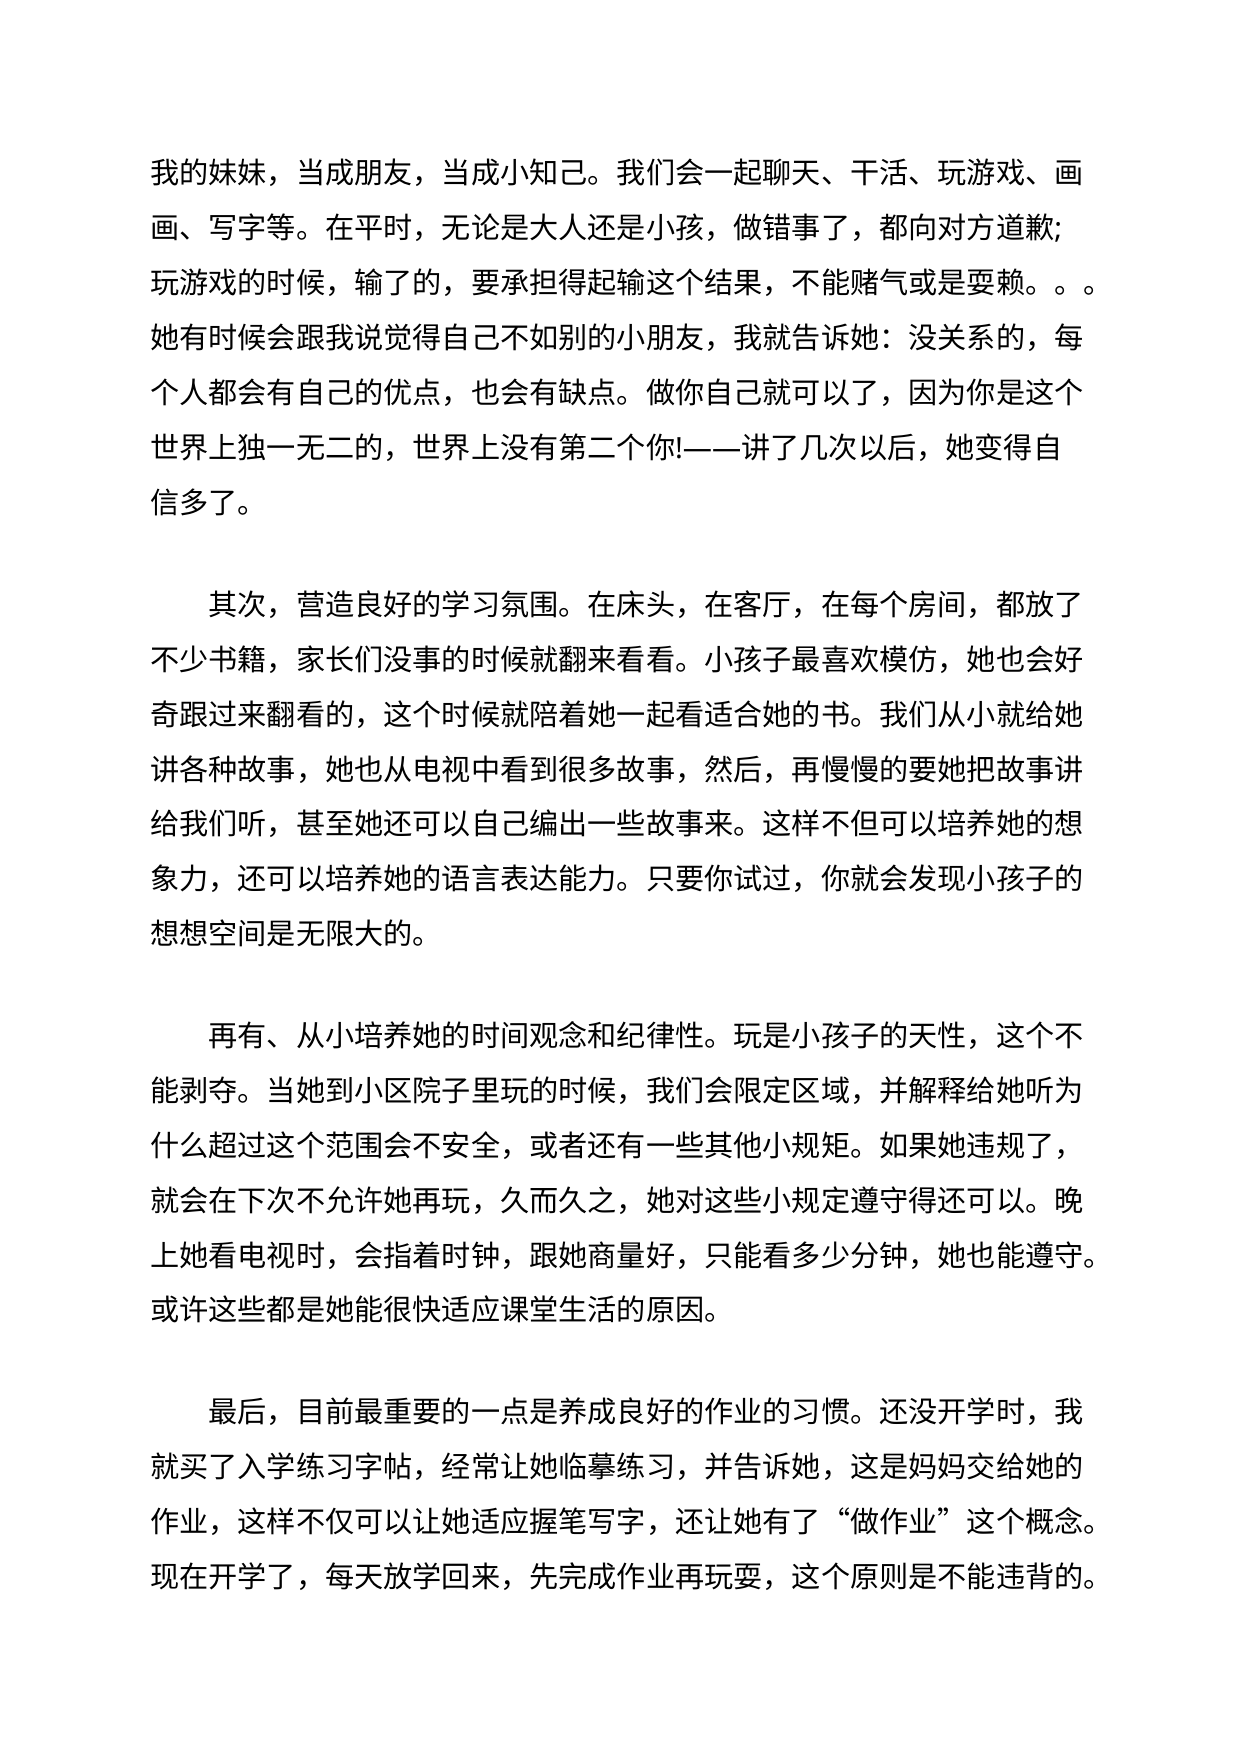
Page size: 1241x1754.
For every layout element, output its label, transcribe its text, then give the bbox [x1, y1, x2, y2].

text 其次，营造良好的学习氛围。在床头，在客厅，在每个房间，都放了不少书籍，家长们没事的时候就翻来看看。小孩子最喜欢模仿，她也会好奇跟过来翻看的，这个时候就陪着她一起看适合她的书。我们从小就给她讲各种故事，她也从电视中看到很多故事，然后，再慢慢的要她把故事讲给我们听，甚至她还可以自己编出一些故事来。这样不但可以培养她的想象力，还可以培养她的语言表达能力。只要你试过，你就会发现小孩子的想想空间是无限大的。 [150, 581, 1090, 953]
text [150, 1389, 1090, 1596]
text 再有、从小培养她的时间观念和纪律性。玩是小孩子的天性，这个不能剥夺。当她到小区院子里玩的时候，我们会限定区域，并解释给她听为什么超过这个范围会不安全，或者还有一些其他小规矩。如果她违规了，就会在下次不允许她再玩，久而久之，她对这些小规定遵守得还可以。晚上她看电视时，会指着时钟，跟她商量好，只能看多少分钟，她也能遵守。或许这些都是她能很快适应课堂生活的原因。 [150, 1012, 1090, 1329]
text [150, 150, 1090, 522]
